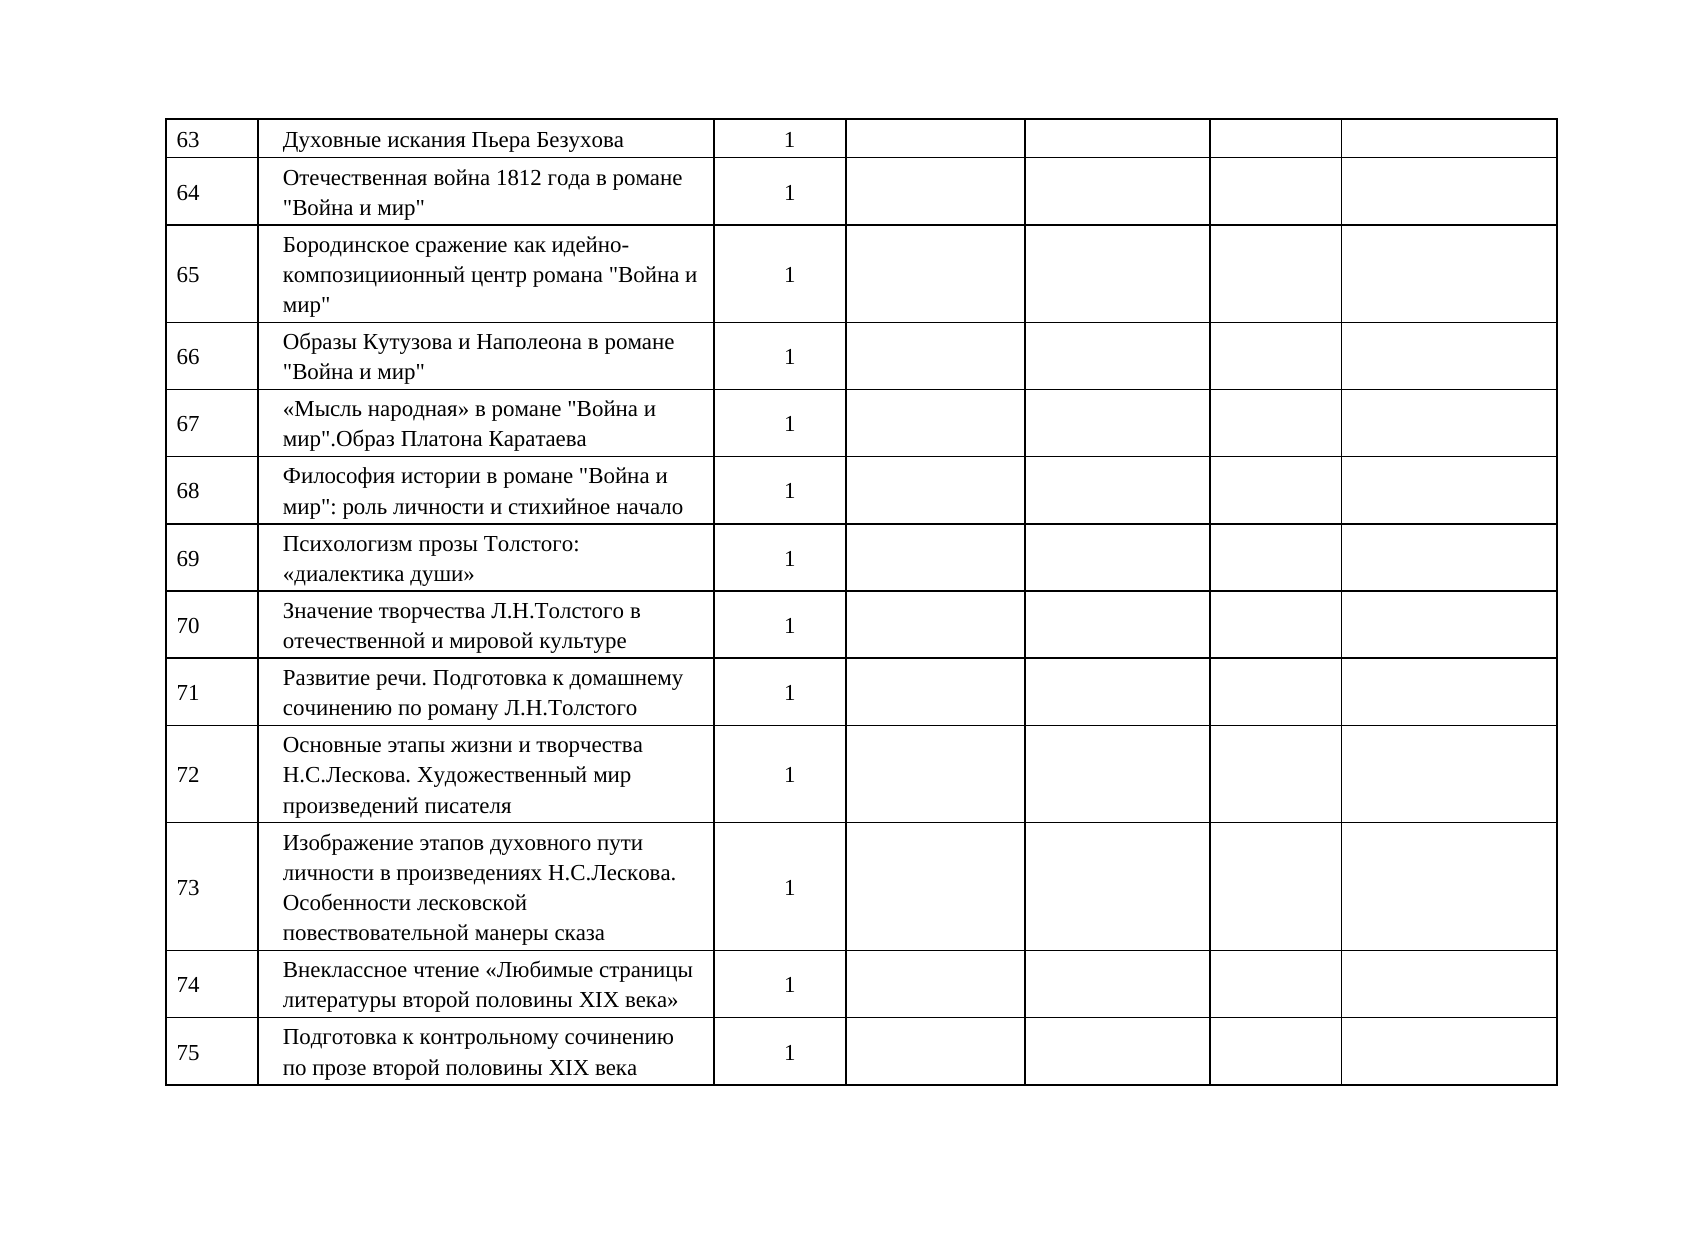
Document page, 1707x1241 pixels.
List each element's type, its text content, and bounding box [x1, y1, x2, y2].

table_cell [1211, 823, 1341, 949]
table_cell 1 [715, 120, 845, 157]
table_cell [847, 525, 1024, 590]
table_cell [847, 120, 1024, 157]
table_cell [1211, 951, 1341, 1017]
table_cell [847, 226, 1024, 321]
table_cell [1342, 1018, 1556, 1084]
table_cell [1211, 226, 1341, 321]
table_cell [1211, 457, 1341, 523]
table_cell Образы Кутузова и Наполеона в романе "Война и мир" [259, 323, 713, 388]
table_cell [847, 823, 1024, 949]
table_cell 68 [167, 457, 257, 523]
table_cell 1 [715, 390, 845, 456]
table_cell Основные этапы жизни и творчества Н.С.Лескова. Художественный мир произведений писателя [259, 726, 713, 822]
table_cell [1342, 226, 1556, 321]
table_cell [1211, 659, 1341, 724]
table_cell [1342, 457, 1556, 523]
table_cell [847, 390, 1024, 456]
table_cell [1026, 158, 1209, 224]
table_cell 65 [167, 226, 257, 321]
table_cell [1342, 951, 1556, 1017]
table_cell [1342, 120, 1556, 157]
table_cell 1 [715, 823, 845, 949]
table_cell [1342, 390, 1556, 456]
table_cell [1026, 323, 1209, 388]
table_cell 74 [167, 951, 257, 1017]
table_cell [1026, 120, 1209, 157]
table_cell 75 [167, 1018, 257, 1084]
table_cell Подготовка к контрольному сочинению по прозе второй половины XIX века [259, 1018, 713, 1084]
table_cell 1 [715, 659, 845, 724]
table_cell [1342, 726, 1556, 822]
table_cell [1026, 823, 1209, 949]
table_cell [1342, 592, 1556, 657]
table_cell [1211, 158, 1341, 224]
table_cell [1026, 592, 1209, 657]
table_cell 1 [715, 525, 845, 590]
table_cell 69 [167, 525, 257, 590]
table_cell [847, 592, 1024, 657]
table_cell [847, 323, 1024, 388]
table_cell «Мысль народная» в романе "Война и мир".Образ Платона Каратаева [259, 390, 713, 456]
table_cell [1026, 1018, 1209, 1084]
table_cell 70 [167, 592, 257, 657]
table_cell Изображение этапов духовного пути личности в произведениях Н.С.Лескова. Особенности лесковской повествовательной манеры сказа [259, 823, 713, 949]
table_cell Психологизм прозы Толстого: «диалектика души» [259, 525, 713, 590]
table_cell 72 [167, 726, 257, 822]
table_cell 67 [167, 390, 257, 456]
table_cell 1 [715, 323, 845, 388]
table_cell [847, 457, 1024, 523]
table_cell Внеклассное чтение «Любимые страницы литературы второй половины XIX века» [259, 951, 713, 1017]
table_cell [1026, 726, 1209, 822]
table_cell [847, 1018, 1024, 1084]
table_cell [1211, 726, 1341, 822]
table_cell 1 [715, 726, 845, 822]
table_cell Значение творчества Л.Н.Толстого в отечественной и мировой культуре [259, 592, 713, 657]
table_cell Отечественная война 1812 года в романе "Война и мир" [259, 158, 713, 224]
table_cell [1026, 951, 1209, 1017]
table_cell [1342, 525, 1556, 590]
table_cell [1026, 390, 1209, 456]
table_cell 1 [715, 951, 845, 1017]
table_cell 1 [715, 1018, 845, 1084]
table_cell [1026, 226, 1209, 321]
table_cell [847, 659, 1024, 724]
table_cell [1211, 323, 1341, 388]
table_cell [1211, 525, 1341, 590]
table_cell [1342, 659, 1556, 724]
table_cell 64 [167, 158, 257, 224]
table_cell Бородинское сражение как идейно-композициионный центр романа "Война и мир" [259, 226, 713, 321]
table_cell Философия истории в романе "Война и мир": роль личности и стихийное начало [259, 457, 713, 523]
table_cell [1342, 158, 1556, 224]
table_cell [1211, 1018, 1341, 1084]
table_cell 63 [167, 120, 257, 157]
table_cell 66 [167, 323, 257, 388]
table_cell 1 [715, 457, 845, 523]
table_cell [1342, 323, 1556, 388]
table_cell 1 [715, 226, 845, 321]
table_cell Духовные искания Пьера Безухова [259, 120, 713, 157]
table_cell [847, 951, 1024, 1017]
table_cell [1342, 823, 1556, 949]
table_cell [1026, 659, 1209, 724]
table_cell 1 [715, 592, 845, 657]
table_cell 73 [167, 823, 257, 949]
table_cell [1211, 390, 1341, 456]
table_cell [1211, 120, 1341, 157]
table_cell 1 [715, 158, 845, 224]
table_cell [847, 158, 1024, 224]
table_cell [1026, 525, 1209, 590]
table_cell [1026, 457, 1209, 523]
table_cell 71 [167, 659, 257, 724]
table_cell Развитие речи. Подготовка к домашнему сочинению по роману Л.Н.Толстого [259, 659, 713, 724]
table_cell [1211, 592, 1341, 657]
table_cell [847, 726, 1024, 822]
